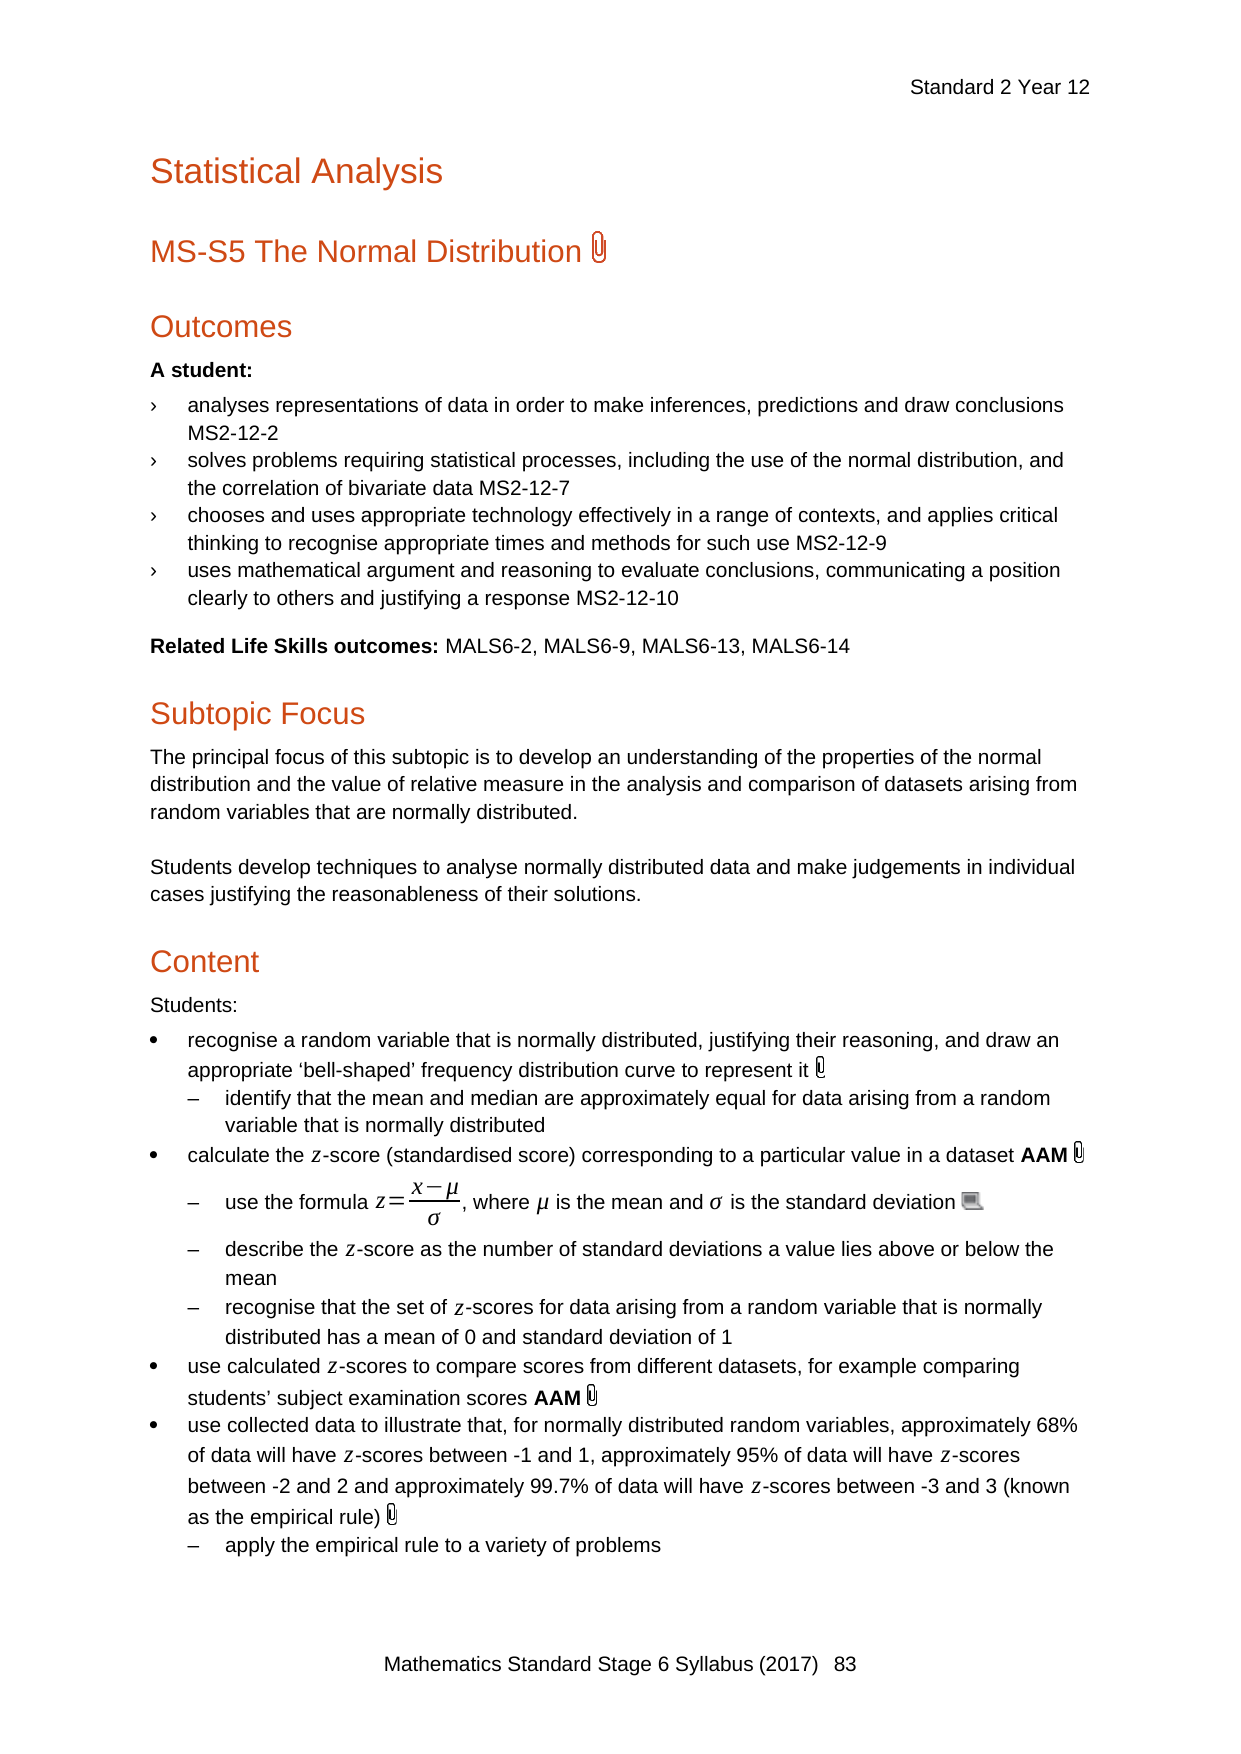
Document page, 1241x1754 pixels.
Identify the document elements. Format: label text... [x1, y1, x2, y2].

list use the formula , where is the mean and is the standard deviation [187, 1172, 1090, 1231]
picture [815, 1055, 825, 1078]
list use collected data to illustrate that, for normally distributed random variables, approximately 68% of data will have -scores between -1 and 1, approximately 95% of data will have -scores between -2 and 2 and approximately 99.7% of data will have -scores between -3 and 3 (known as the empirical rule) [150, 1413, 1090, 1529]
text Related Life Skills outcomes: MALS6-2, MALS6-9, MALS6-13, MALS6-14 [150, 634, 1090, 658]
list chooses and uses appropriate technology effectively in a range of contexts, and applies critical thinking to recognise appropriate times and methods for such use MS2-12-9 [150, 503, 1090, 555]
list use calculated -scores to compare scores from different datasets, for example comparing students’ subject examination scores AAM [150, 1352, 1090, 1409]
list recognise a random variable that is normally distributed, justifying their reasoning, and draw an appropriate ‘bell-shaped’ frequency distribution curve to represent it [150, 1028, 1090, 1082]
picture [591, 230, 606, 263]
text The principal focus of this subtopic is to develop an understanding of the properties of the normal distribution and the value of relative measure in the analysis and comparison of datasets arising from random variables that are normally distributed. [150, 744, 1090, 823]
list analyses representations of data in order to make inferences, predictions and draw conclusions MS2-12-2 [150, 393, 1090, 445]
list solves problems requiring statistical processes, including the use of the normal distribution, and the correlation of bivariate data MS2-12-7 [150, 448, 1090, 500]
list recognise that the set of -scores for data arising from a random variable that is normally distributed has a mean of 0 and standard deviation of 1 [187, 1293, 1090, 1348]
subtitle Subtopic Focus [150, 695, 1090, 731]
list calculate the -score (standardised score) corresponding to a particular value in a dataset AAM [150, 1141, 1090, 1169]
subtitle Outcomes [150, 308, 1090, 344]
list identify that the mean and median are approximately equal for data arising from a random variable that is normally distributed [187, 1086, 1090, 1137]
text Students develop techniques to analyse normally distributed data and make judgements in individual cases justifying the reasonableness of their solutions. [150, 854, 1090, 906]
picture [961, 1192, 984, 1210]
subtitle Content [150, 943, 1090, 979]
text A student: [150, 357, 1090, 381]
text Students: [150, 992, 1090, 1016]
subtitle Statistical Analysis [150, 150, 1090, 191]
list uses mathematical argument and reasoning to evaluate conclusions, communicating a position clearly to others and justifying a response MS2-12-10 [150, 558, 1090, 610]
picture [386, 1502, 397, 1525]
picture [587, 1383, 597, 1406]
list apply the empirical rule to a variety of problems [187, 1533, 1090, 1557]
picture [1073, 1140, 1084, 1163]
subtitle MS-S5 The Normal Distribution [150, 230, 1090, 269]
list describe the -score as the number of standard deviations a value lies above or below the mean [187, 1235, 1090, 1290]
